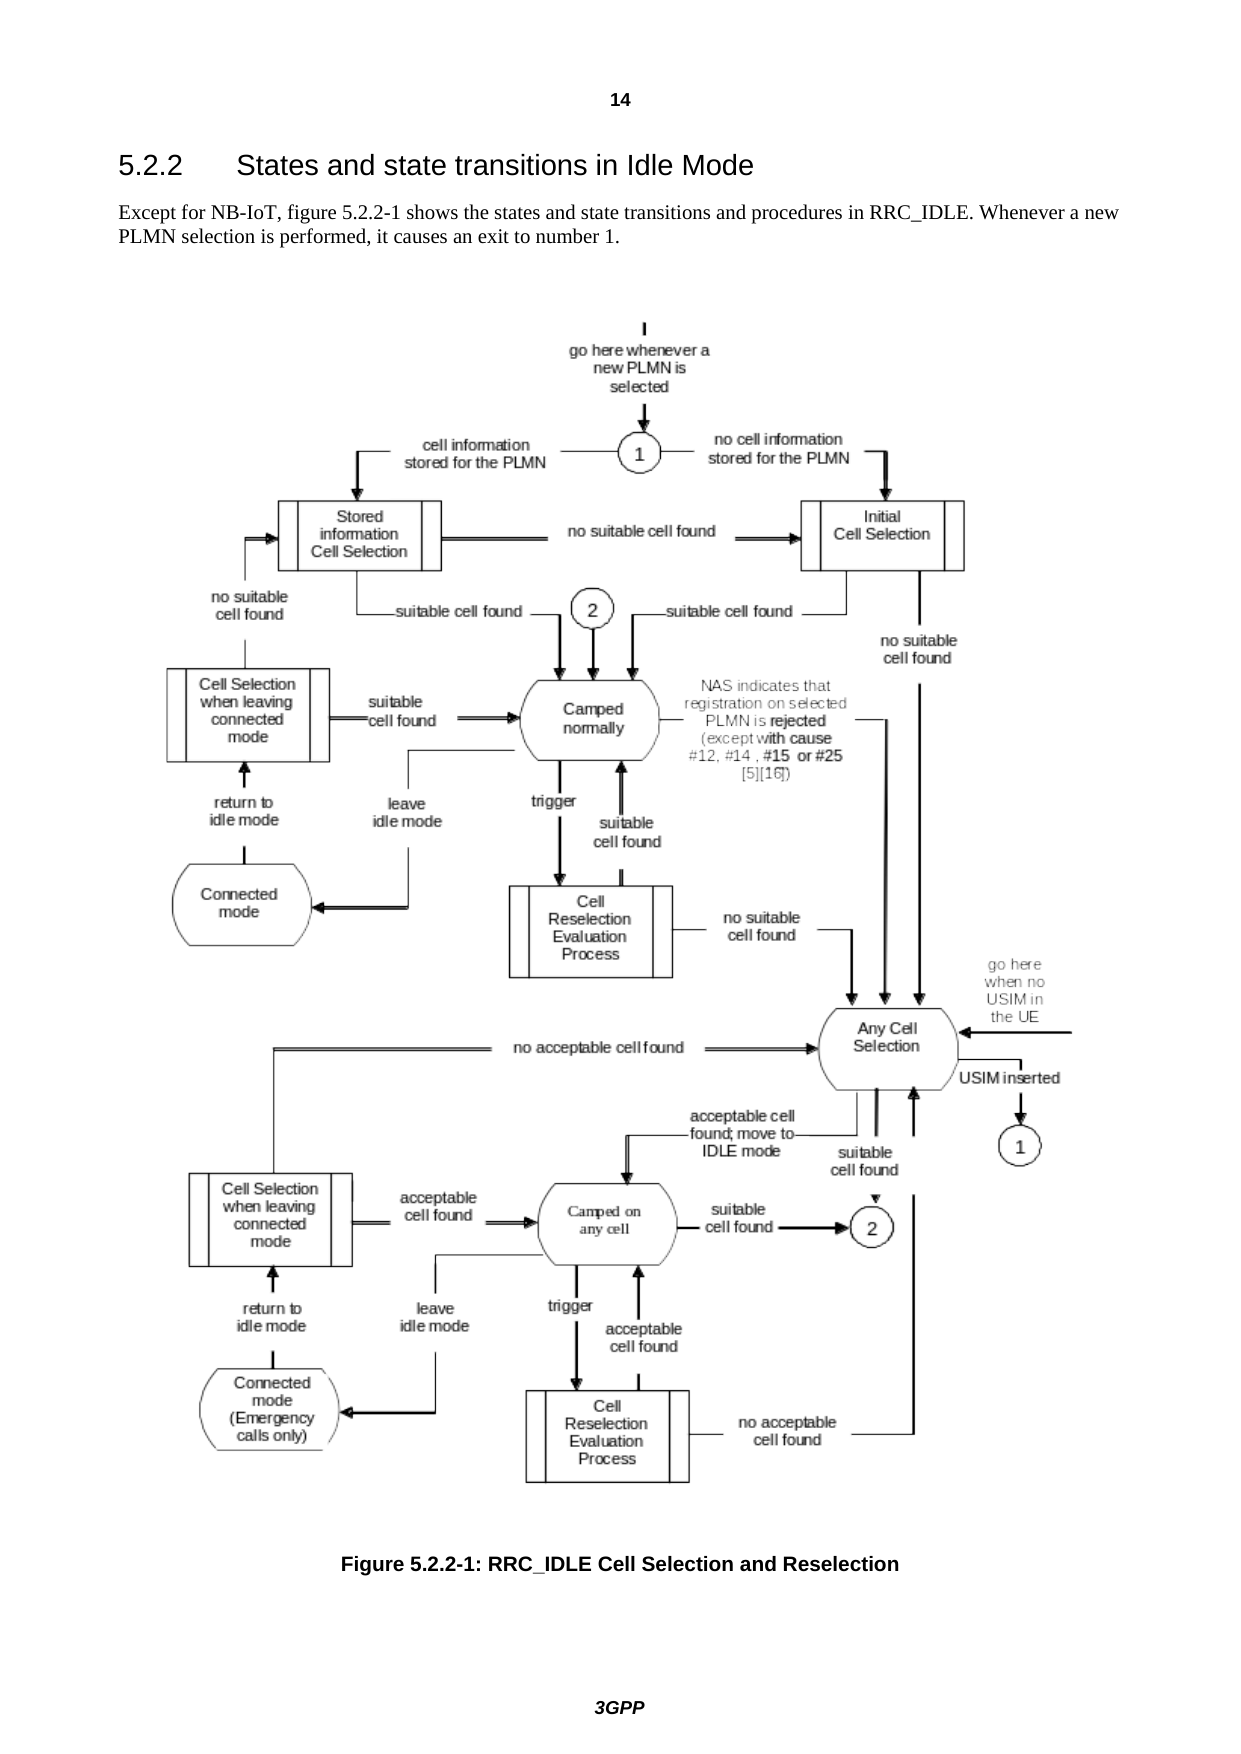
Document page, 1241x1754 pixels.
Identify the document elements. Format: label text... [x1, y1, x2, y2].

text Except for NB-IoT, figure 5.2.2-1 shows the states and state transitions and procedures in RRC_IDLE. Whenever a new PLMN selection is performed, it causes an exit to number 1. [118, 200, 1122, 248]
text Figure 5.2.2-1: RRC_IDLE Cell Selection and Reselection [118, 1551, 1122, 1575]
subtitle 5.2.2 States and state transitions in Idle Mode [118, 147, 1122, 181]
